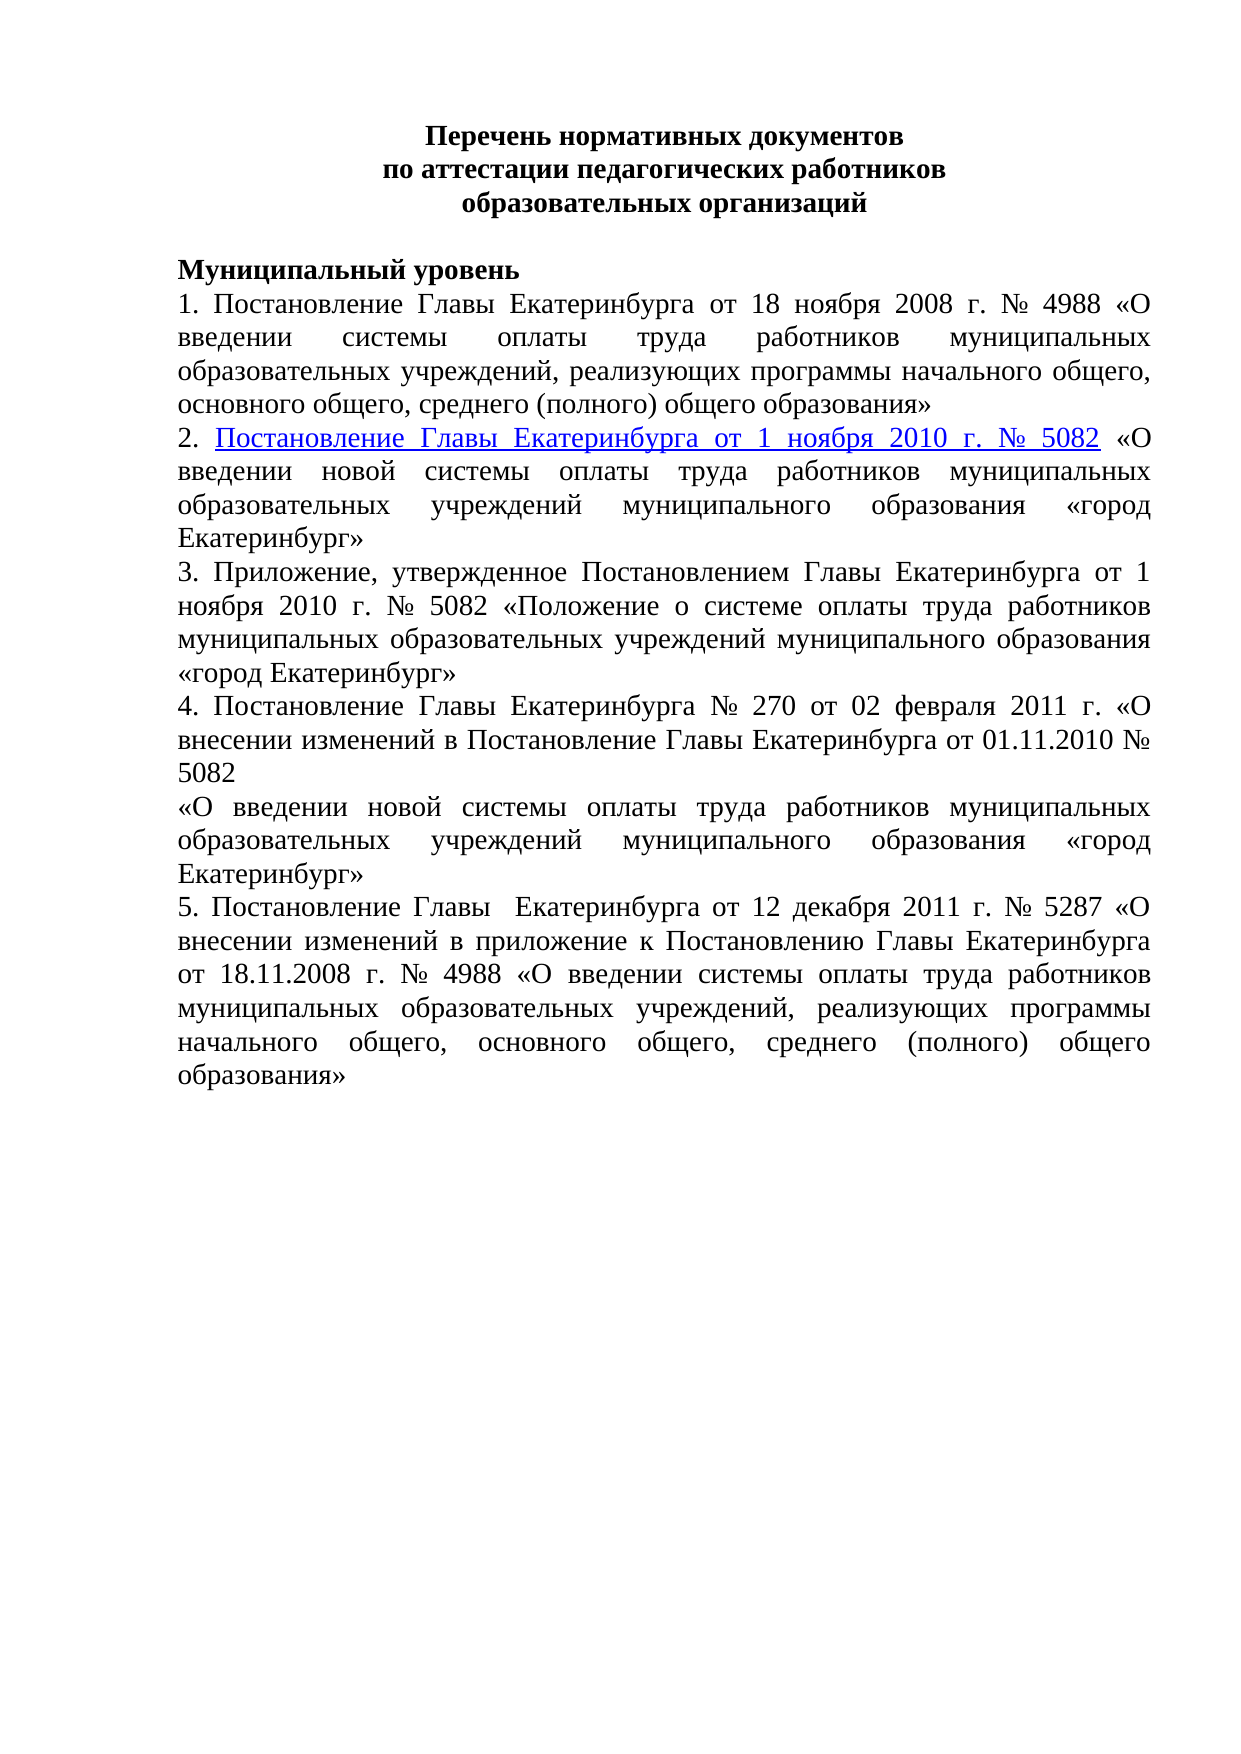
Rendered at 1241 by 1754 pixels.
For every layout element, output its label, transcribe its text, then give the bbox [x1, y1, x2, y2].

title 1. Постановление Главы Екатеринбурга от 18 ноября 2008 г. № 4988 «О введении системы оплаты труда работников муниципальных образовательных учреждений, реализующих программы начального общего, основного общего, среднего (полного) общего образования» [177, 286, 1152, 420]
text 3. Приложение, утвержденное Постановлением Главы Екатеринбурга от 1 ноября 2010 г. № 5082 «Положение о системе оплаты труда работников муниципальных образовательных учреждений муниципального образования «город Екатеринбург» [177, 554, 1152, 688]
text Муниципальный уровень [177, 252, 1152, 286]
text 4. Постановление Главы Екатеринбурга № 270 от 02 февраля 2011 г. «О внесении изменений в Постановление Главы Екатеринбурга от 01.11.2010 № 5082 «О введении новой системы оплаты труда работников муниципальных образовательных учреждений муниципального образования «город Екатеринбург» [177, 688, 1152, 889]
title 5. Постановление Главы Екатеринбурга от 12 декабря 2011 г. № 5287 «О внесении изменений в приложение к Постановлению Главы Екатеринбурга от 18.11.2008 г. № 4988 «О введении системы оплаты труда работников муниципальных образовательных учреждений, реализующих программы начального общего, основного общего, среднего (полного) общего образования» [177, 889, 1152, 1091]
list по аттестации педагогических работников [177, 152, 1152, 185]
list образовательных организаций [177, 185, 1152, 219]
list Перечень нормативных документов [177, 118, 1152, 152]
text 2. Постановление Главы Екатеринбурга от 1 ноября 2010 г. № 5082 «О введении новой системы оплаты труда работников муниципальных образовательных учреждений муниципального образования «город Екатеринбург» [177, 420, 1152, 554]
